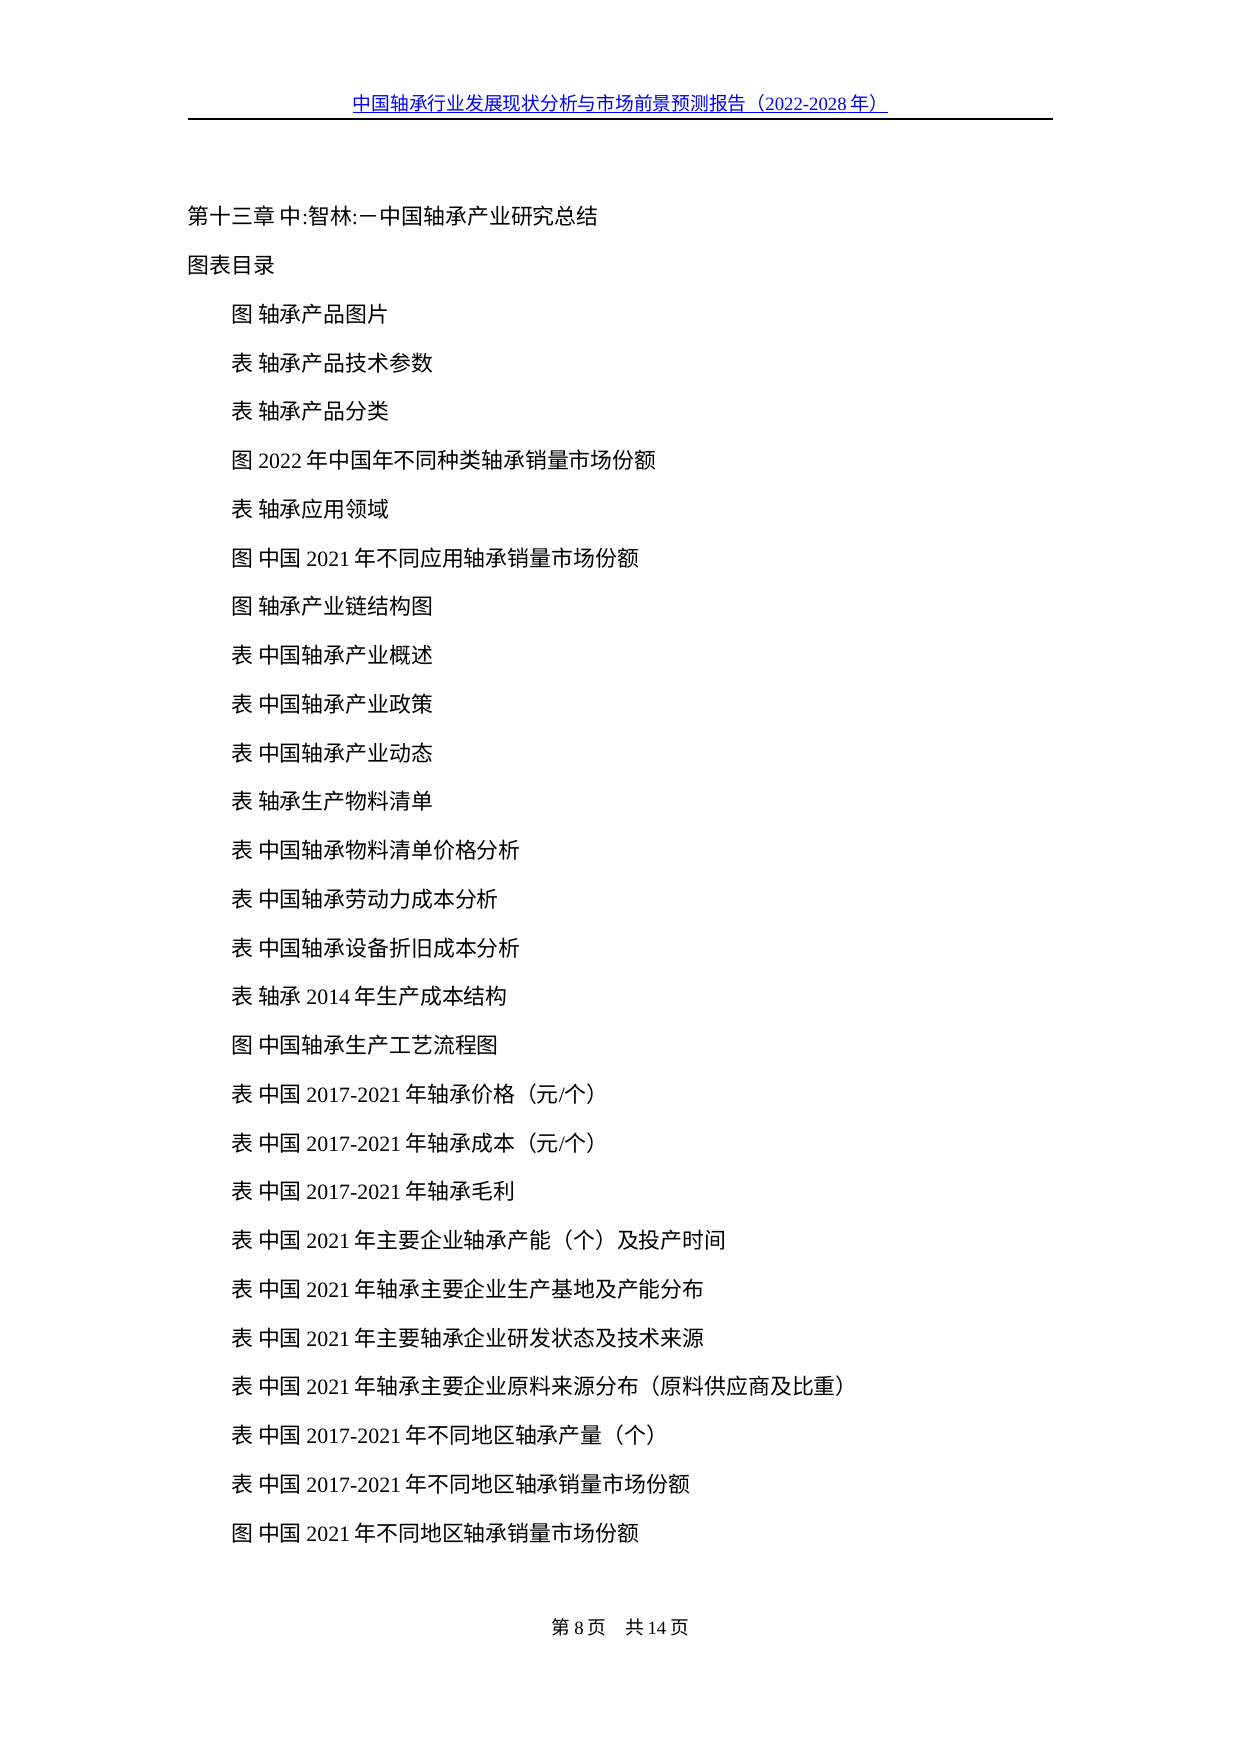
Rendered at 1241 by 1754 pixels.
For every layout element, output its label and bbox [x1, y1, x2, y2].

text [187, 150, 1053, 1548]
